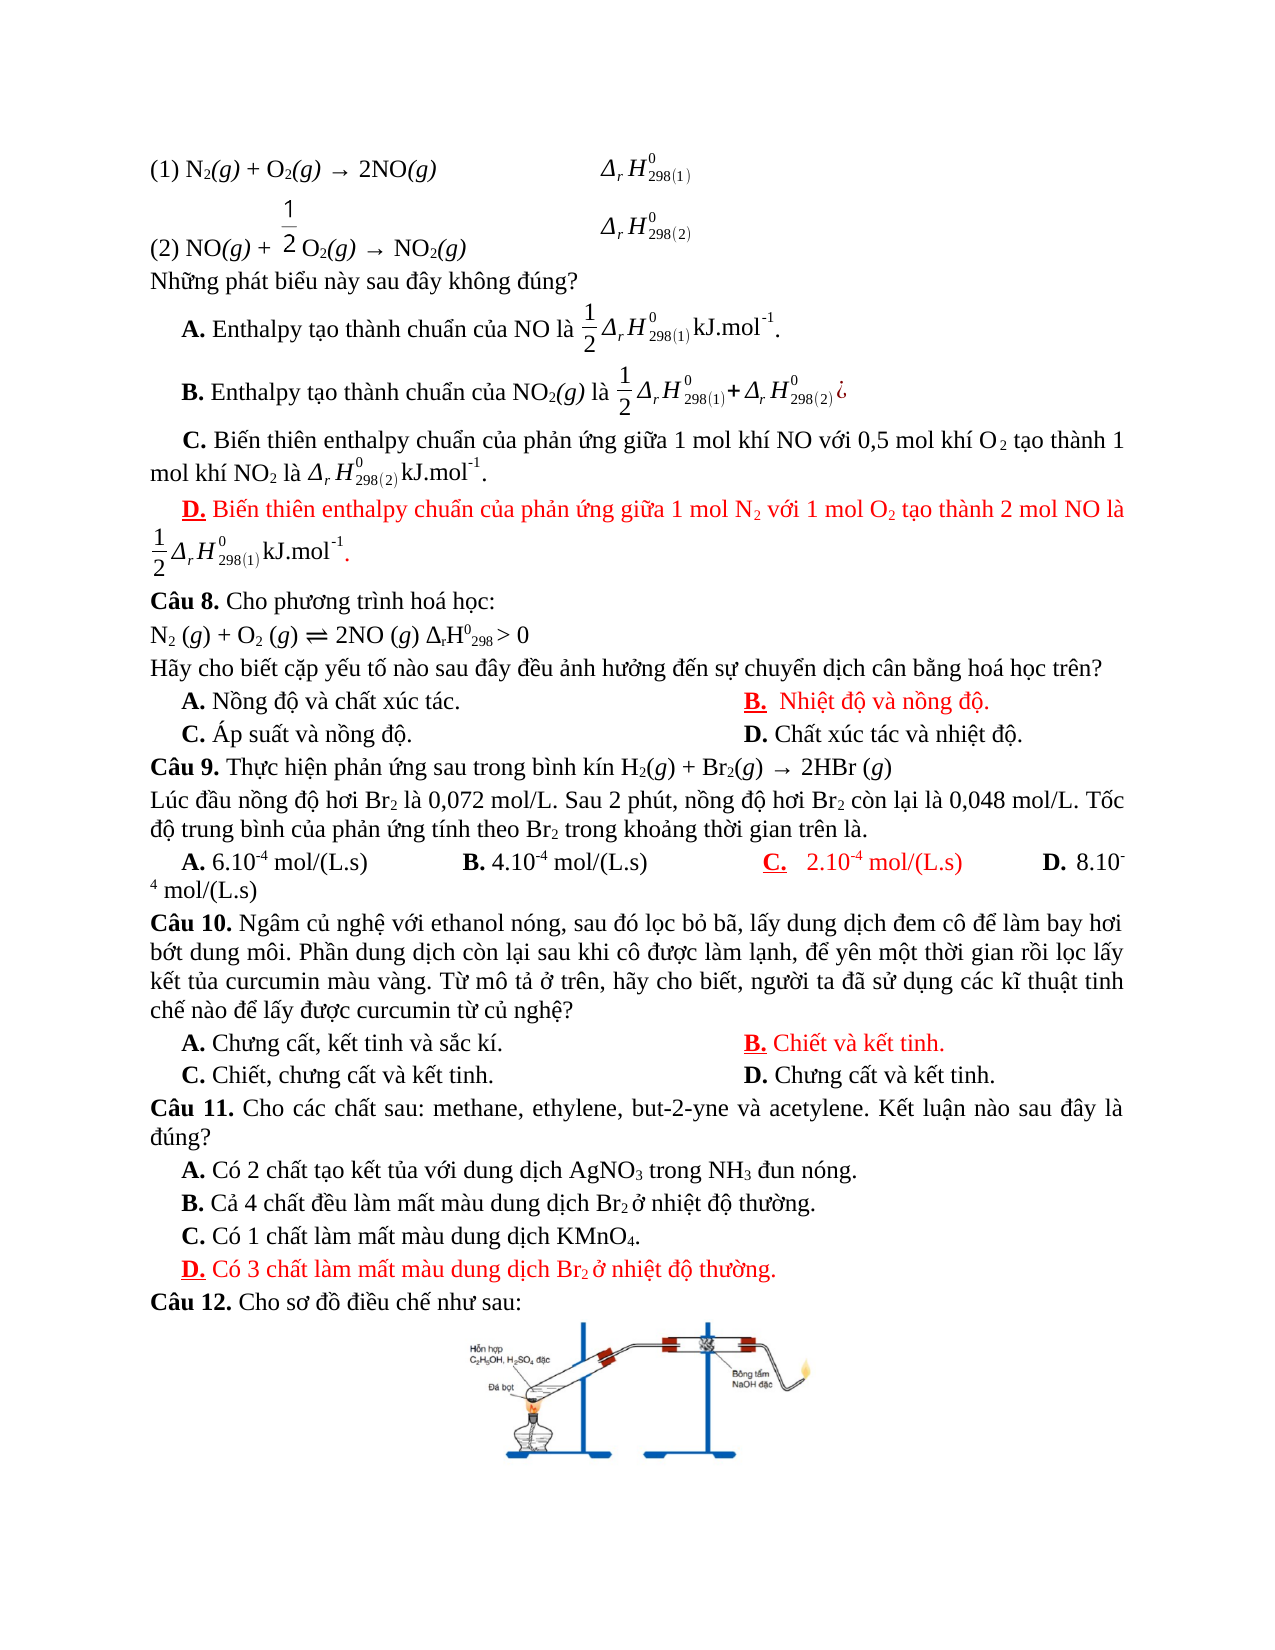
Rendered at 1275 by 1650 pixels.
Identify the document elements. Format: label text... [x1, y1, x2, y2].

text C. Biến thiên enthalpy chuẩn của phản ứng giữa 1 mol khí NO với 0,5 mol khí O2 tạo thành 1 mol khí NO2 là . [150, 425, 1125, 490]
text Hãy cho biết cặp yếu tố nào sau đây đều ảnh hưởng đến sự chuyển dịch cân bằng hoá học trên? [150, 653, 1125, 682]
text A. Nồng độ và chất xúc tác. B. Nhiệt độ và nồng độ. [150, 686, 1125, 715]
text Câu 10. Ngâm củ nghệ với ethanol nóng, sau đó lọc bỏ bã, lấy dung dịch đem cô để làm bay hơi bớt dung môi. Phần dung dịch còn lại sau khi cô được làm lạnh, để yên một thời gian rồi lọc lấy kết tủa curcumin màu vàng. Từ mô tả ở trên, hãy cho biết, người ta đã sử dụng các kĩ thuật tinh chế nào để lấy được curcumin từ củ nghệ? [150, 908, 1125, 1023]
text Câu 12. Cho sơ đồ điều chế như sau: [150, 1287, 1125, 1316]
text (1) N2(g) + O2(g) → 2NO(g) [150, 150, 1125, 186]
text B. Enthalpy tạo thành chuẩn của NO2(g) là [150, 362, 1125, 421]
text A. Enthalpy tạo thành chuẩn của NO là . [150, 299, 1125, 358]
text A. Chưng cất, kết tinh và sắc kí. B. Chiết và kết tinh. [150, 1028, 1125, 1056]
text D. Có 3 chất làm mất màu dung dịch Br2 ở nhiệt độ thường. [150, 1254, 1125, 1283]
text Câu 9. Thực hiện phản ứng sau trong bình kín H2(g) + Br2(g) → 2HBr (g) [150, 752, 1125, 781]
picture [458, 1319, 817, 1471]
text B. Cả 4 chất đều làm mất màu dung dịch Br2 ở nhiệt độ thường. [150, 1188, 1125, 1217]
text Câu 8. Cho phương trình hoá học: [150, 586, 1125, 615]
text C. Chiết, chưng cất và kết tinh. D. Chưng cất và kết tinh. [150, 1061, 1125, 1089]
text Những phát biểu này sau đây không đúng? [150, 266, 1125, 295]
text C. Có 1 chất làm mất màu dung dịch KMnO4. [150, 1221, 1125, 1250]
text N2 (g) + O2 (g) ⇌ 2NO (g) ∆rH0298 > 0 [150, 619, 1125, 649]
text C. Áp suất và nồng độ. D. Chất xúc tác và nhiệt độ. [150, 719, 1125, 748]
text D. Biến thiên enthalpy chuẩn của phản ứng giữa 1 mol N2 với 1 mol O2 tạo thành 2 mol NO là . [150, 494, 1125, 582]
text (2) NO(g) + O2(g) → NO2(g) [150, 190, 1125, 262]
text Lúc đầu nồng độ hơi Br2 là 0,072 mol/L. Sau 2 phút, nồng độ hơi Br2 còn lại là 0,048 mol/L. Tốc độ trung bình của phản ứng tính theo Br2 trong khoảng thời gian trên là. [150, 785, 1125, 843]
text Câu 11. Cho các chất sau: methane, ethylene, but-2-yne và acetylene. Kết luận nào sau đây là đúng? [150, 1093, 1125, 1151]
text A. Có 2 chất tạo kết tủa với dung dịch AgNO3 trong NH3 đun nóng. [150, 1155, 1125, 1184]
text A. 6.10-4 mol/(L.s) B. 4.10-4 mol/(L.s) C. 2.10-4 mol/(L.s) D. 8.10-4 mol/(L.s) [150, 847, 1125, 904]
